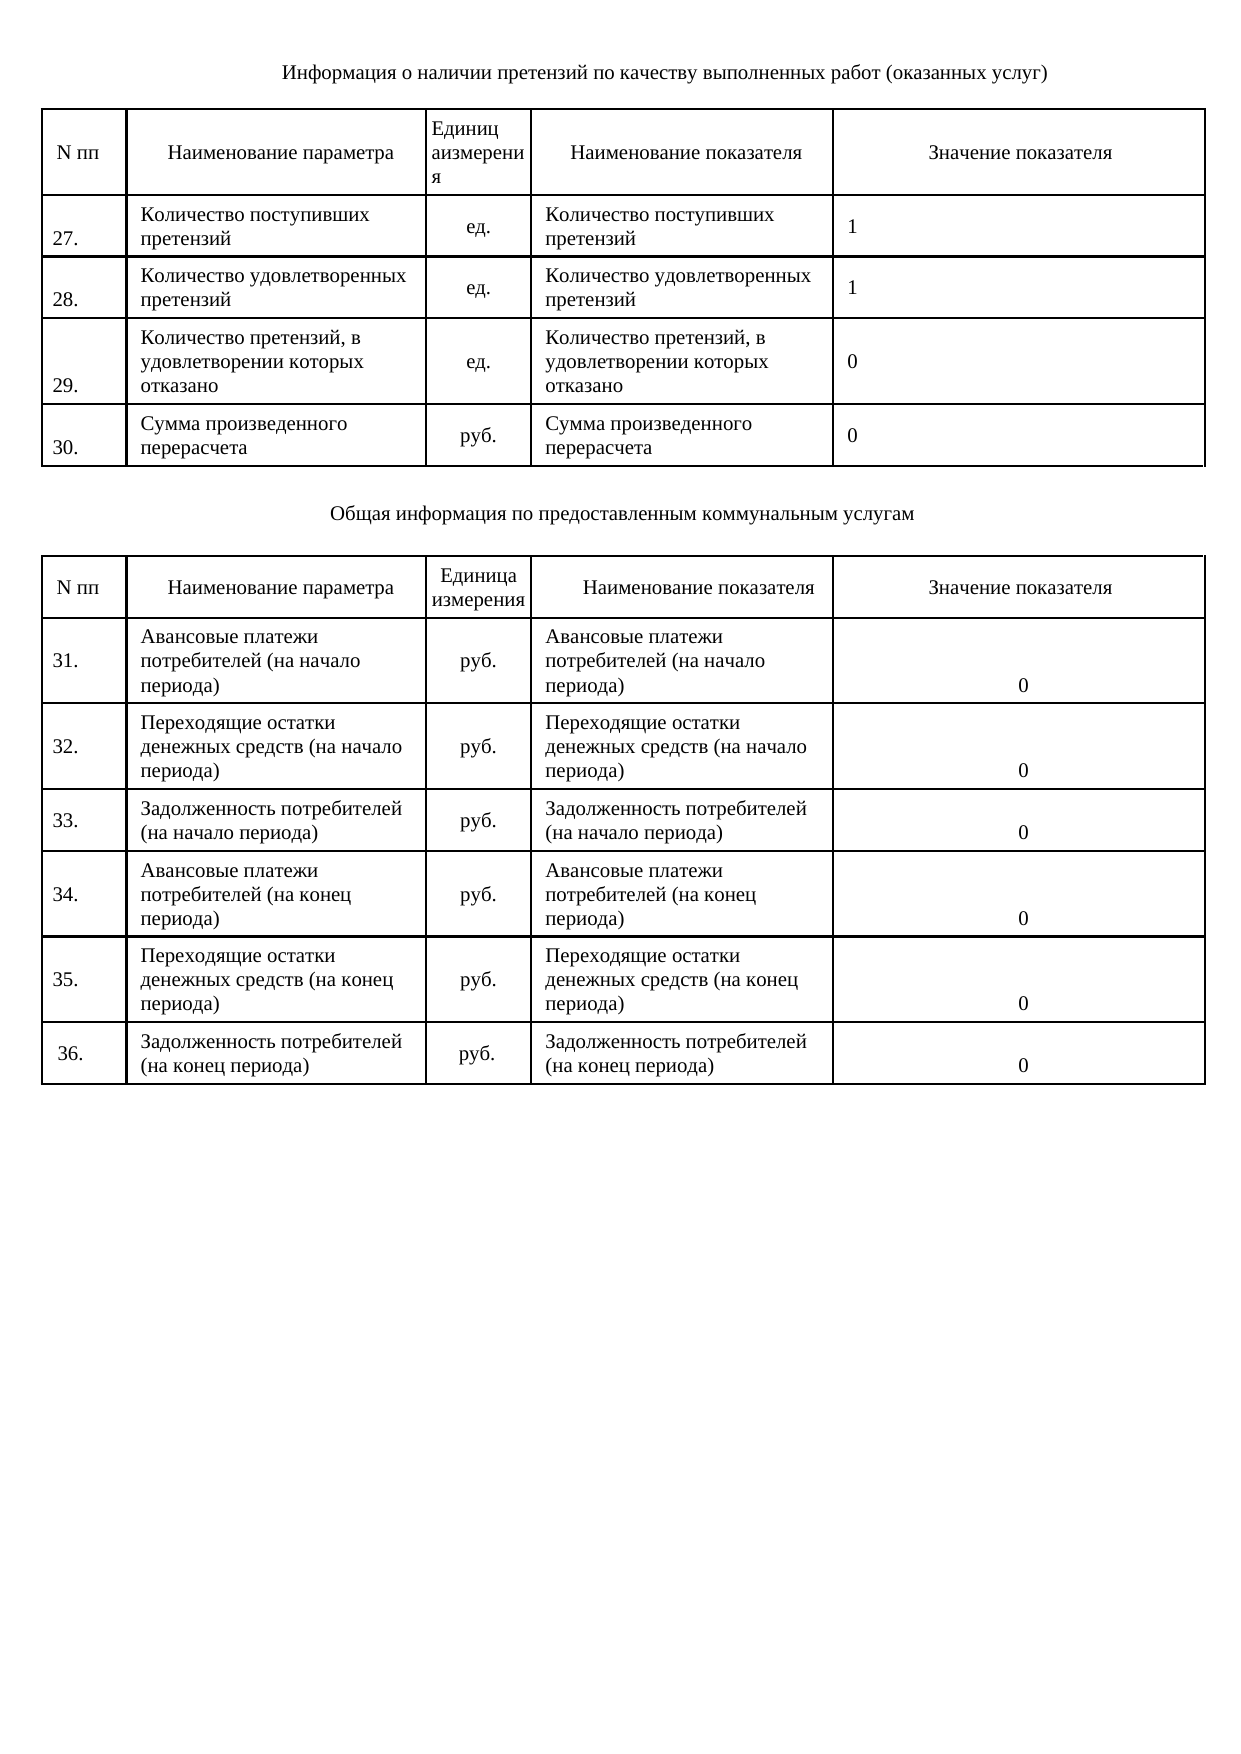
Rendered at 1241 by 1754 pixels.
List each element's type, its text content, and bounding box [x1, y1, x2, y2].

table_cell Задолженность потребителей (на начало периода) [532, 790, 832, 850]
table_cell Наименование параметра [128, 557, 425, 617]
table_cell руб. [427, 405, 530, 464]
table_cell 34. [43, 852, 125, 935]
table_cell Количество поступивших претензий [532, 196, 832, 255]
table_cell 35. [43, 938, 125, 1021]
table_header Наименование показателя [532, 110, 832, 194]
table_header N пп [43, 110, 125, 194]
table_cell Сумма произведенного перерасчета [532, 405, 832, 464]
table_cell 27. [43, 196, 125, 255]
table_cell Авансовые платежи потребителей (на начало периода) [532, 619, 832, 702]
table_cell руб. [427, 619, 530, 702]
table_cell 0 [834, 319, 1204, 403]
table_cell 0 [834, 619, 1204, 702]
table_cell 0 [834, 405, 1204, 464]
table_cell руб. [427, 790, 530, 850]
table_cell ед. [427, 319, 530, 403]
table_cell Задолженность потребителей (на конец периода) [128, 1023, 425, 1083]
table_cell Сумма произведенного перерасчета [128, 405, 425, 464]
table_header Наименование параметра [128, 110, 425, 194]
table_cell 30. [43, 405, 125, 464]
table_cell Единица измерения [427, 557, 530, 617]
table_cell 0 [834, 704, 1204, 788]
table_cell 31. [43, 619, 125, 702]
table_header Значение показателя [834, 110, 1204, 194]
table_cell Авансовые платежи потребителей (на конец периода) [128, 852, 425, 935]
table_cell Переходящие остатки денежных средств (на начало периода) [532, 704, 832, 788]
table_cell 28. [43, 258, 125, 317]
table_cell Количество удовлетворенных претензий [532, 258, 832, 317]
table_cell 1 [834, 258, 1204, 317]
table_cell Общая информация по предоставленным коммунальным услугам [42, 467, 1203, 555]
table_cell Авансовые платежи потребителей (на конец периода) [532, 852, 832, 935]
table_cell Задолженность потребителей (на начало периода) [128, 790, 425, 850]
table_cell ед. [427, 258, 530, 317]
table_cell руб. [427, 1023, 530, 1083]
table_cell Переходящие остатки денежных средств (на начало периода) [128, 704, 425, 788]
table_cell 29. [43, 319, 125, 403]
table_cell 0 [834, 1023, 1204, 1083]
table_cell 36. [43, 1023, 125, 1083]
table_cell 0 [834, 790, 1204, 850]
table_cell 1 [834, 196, 1204, 255]
table_header Единицаизмерения [427, 110, 530, 194]
table_cell ед. [427, 196, 530, 255]
table_cell Количество удовлетворенных претензий [128, 258, 425, 317]
table_cell 0 [834, 938, 1204, 1021]
table_cell Переходящие остатки денежных средств (на конец периода) [128, 938, 425, 1021]
table_cell 33. [43, 790, 125, 850]
table_cell Авансовые платежи потребителей (на начало периода) [128, 619, 425, 702]
table_cell Количество претензий, в удовлетворении которых отказано [128, 319, 425, 403]
table_cell 32. [43, 704, 125, 788]
table_cell N пп [43, 557, 125, 617]
table_cell Количество поступивших претензий [128, 196, 425, 255]
table_cell руб. [427, 704, 530, 788]
table_cell 0 [834, 852, 1204, 935]
table_cell руб. [427, 852, 530, 935]
table_cell Значение показателя [834, 555, 1204, 617]
table_cell Количество претензий, в удовлетворении которых отказано [532, 319, 832, 403]
table_cell руб. [427, 938, 530, 1021]
table_cell Задолженность потребителей (на конец периода) [532, 1023, 832, 1083]
table_cell Наименование показателя [532, 557, 832, 617]
table_cell Переходящие остатки денежных средств (на конец периода) [532, 938, 832, 1021]
text Информация о наличии претензий по качеству выполненных работ (оказанных услуг) [125, 59, 1205, 84]
